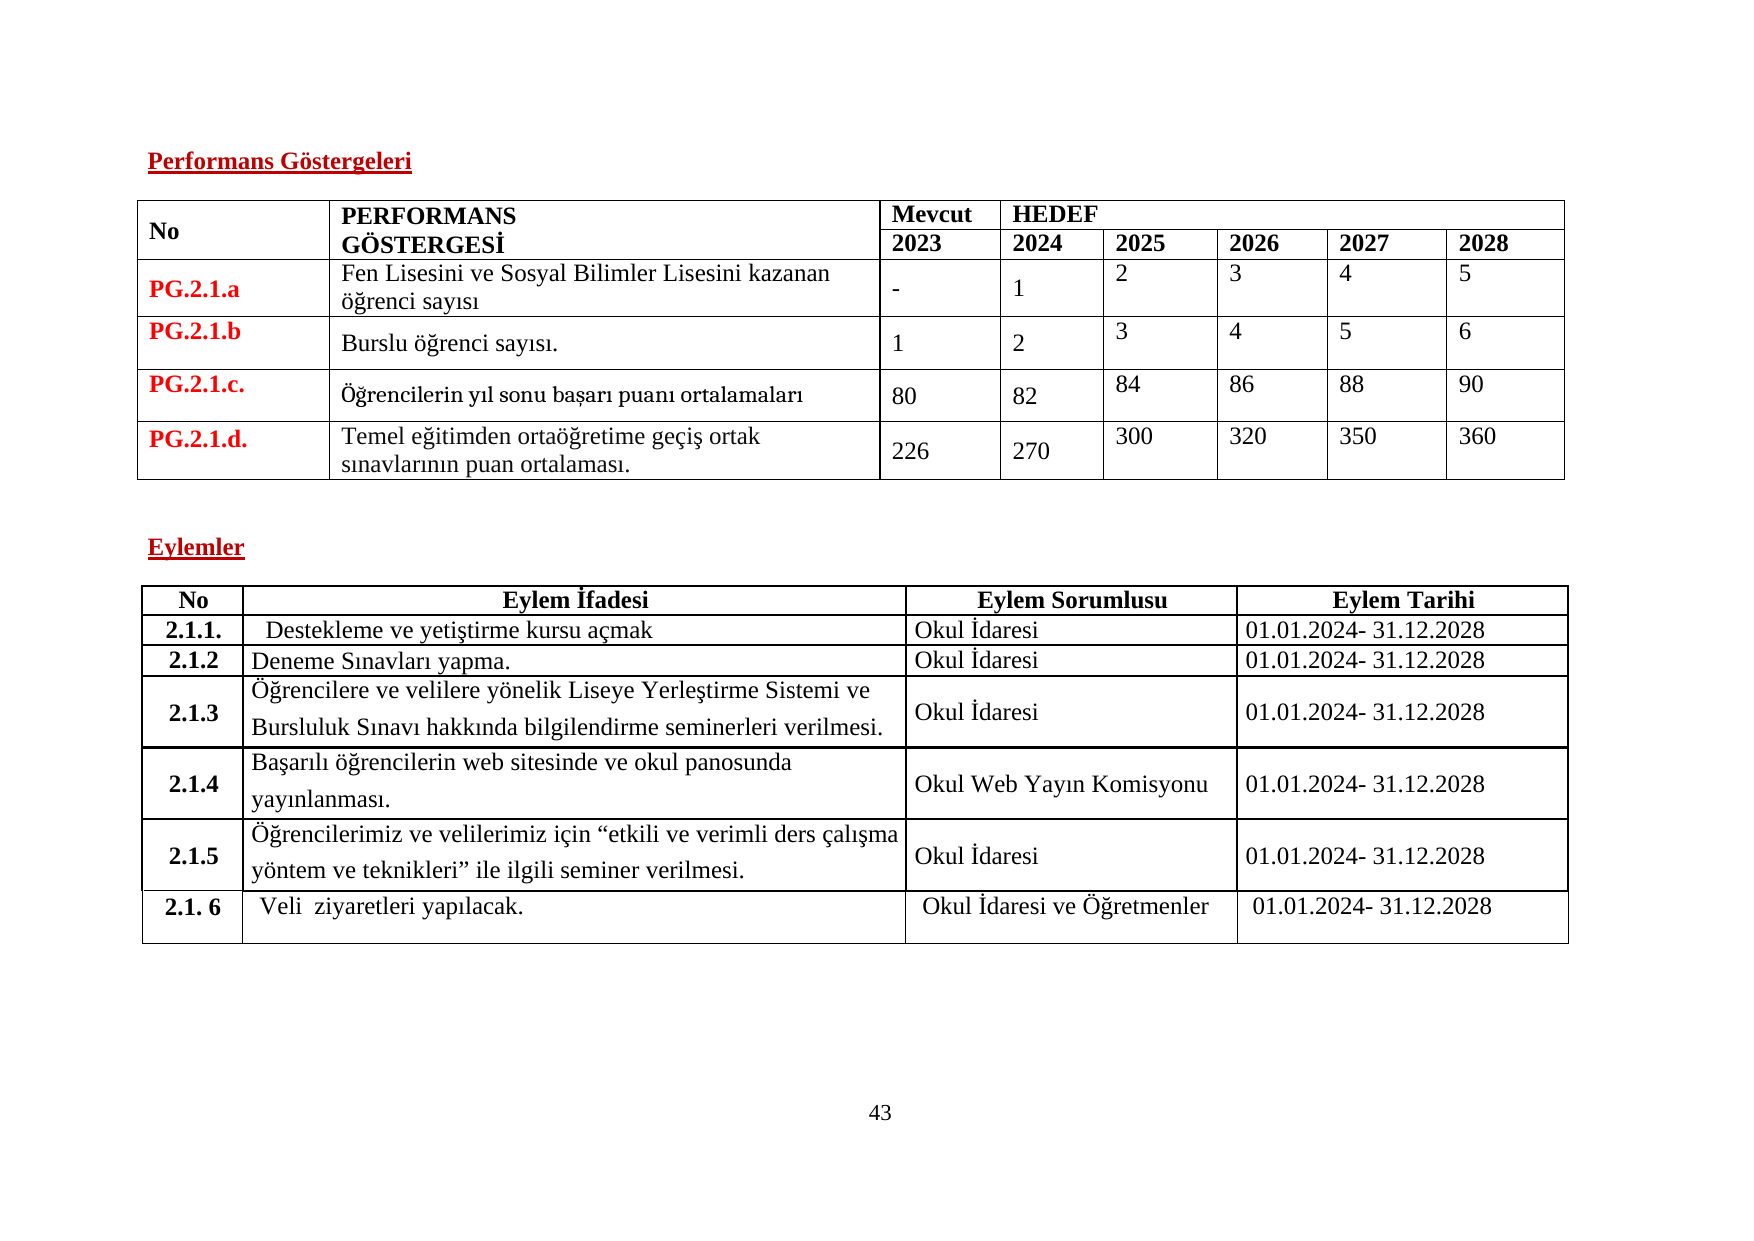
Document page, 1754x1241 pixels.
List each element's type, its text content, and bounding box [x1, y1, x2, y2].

table_cell 1 [1001, 260, 1103, 316]
table_cell PG.2.1.c. [138, 370, 329, 421]
table_cell 5 [1447, 260, 1564, 316]
table_cell 1 [881, 317, 1000, 369]
table_cell 2.1.2 [143, 646, 242, 674]
table_cell 2024 [1001, 230, 1103, 258]
table_cell 01.01.2024- 31.12.2028 [1238, 677, 1567, 746]
table_cell 5 [1328, 317, 1446, 369]
table_header Mevcut [881, 201, 1000, 229]
table_cell 300 [1104, 422, 1217, 479]
table_cell 01.01.2024- 31.12.2028 [1238, 820, 1567, 890]
table_cell 2026 [1218, 230, 1327, 258]
table_cell 82 [1001, 370, 1103, 421]
table_header Eylem Tarihi [1238, 587, 1567, 614]
table_cell Okul İdaresi [907, 820, 1236, 890]
table_cell 84 [1104, 370, 1217, 421]
table_header No [138, 201, 329, 258]
table_cell 01.01.2024- 31.12.2028 [1238, 749, 1567, 818]
table_cell 6 [1447, 317, 1564, 369]
table_cell Öğrencilerimiz ve velilerimiz için “etkili ve verimli ders çalışma yöntem ve teknikleri” ile ilgili seminer verilmesi. [244, 820, 905, 890]
table_cell 2 [1001, 317, 1103, 369]
table_cell 01.01.2024- 31.12.2028 [1238, 616, 1567, 644]
text Eylemler [147, 532, 1635, 561]
table_cell PG.2.1.a [138, 260, 329, 316]
table_cell Okul İdaresi [907, 677, 1236, 746]
table_cell 2 [1104, 260, 1217, 316]
table_cell 90 [1447, 370, 1564, 421]
table_cell Temel eğitimden ortaöğretime geçiş ortak sınavlarının puan ortalaması. [330, 422, 879, 479]
table_header PERFORMANS GÖSTERGESİ [330, 201, 879, 258]
table_cell 2.1.3 [143, 677, 242, 746]
table_cell 2.1.5 [143, 820, 242, 890]
table_cell Okul İdaresi [907, 616, 1236, 644]
table_cell 3 [1104, 317, 1217, 369]
table_header Eylem İfadesi [244, 587, 905, 614]
table_cell 2023 [881, 230, 1000, 258]
table_cell 80 [881, 370, 1000, 421]
table_cell 2028 [1447, 230, 1564, 258]
table_cell 226 [881, 422, 1000, 479]
table_cell PG.2.1.b [138, 317, 329, 369]
table_cell 2025 [1104, 230, 1217, 258]
table_cell Öğrencilerin yıl sonu başarı puanı ortalamaları [330, 370, 879, 421]
table_header Eylem Sorumlusu [907, 587, 1236, 614]
table_cell Başarılı öğrencilerin web sitesinde ve okul panosunda yayınlanması. [244, 749, 905, 818]
table_cell - [881, 260, 1000, 316]
table_cell 350 [1328, 422, 1446, 479]
table_cell Deneme Sınavları yapma. [244, 646, 905, 674]
table_cell Veli ziyaretleri yapılacak. [243, 892, 905, 943]
table_cell 320 [1218, 422, 1327, 479]
table_cell Okul İdaresi ve Öğretmenler [906, 892, 1237, 943]
table_cell 2.1. 6 [143, 891, 242, 943]
table_cell 2.1.1. [143, 616, 242, 644]
table_cell Destekleme ve yetiştirme kursu açmak [244, 616, 905, 644]
table_cell PG.2.1.d. [138, 422, 329, 479]
table_header No [143, 587, 242, 614]
table_cell 4 [1328, 260, 1446, 316]
table_header HEDEF [1001, 201, 1564, 229]
text Performans Göstergeleri [147, 146, 1635, 175]
table_cell 3 [1218, 260, 1327, 316]
table_cell 270 [1001, 422, 1103, 479]
table_cell 4 [1218, 317, 1327, 369]
table_cell 01.01.2024- 31.12.2028 [1238, 892, 1568, 943]
table_cell 01.01.2024- 31.12.2028 [1238, 646, 1567, 674]
table_cell 2.1.4 [143, 749, 242, 818]
table_cell 88 [1328, 370, 1446, 421]
table_cell 360 [1447, 422, 1564, 479]
table_cell Okul İdaresi [907, 646, 1236, 674]
table_cell Okul Web Yayın Komisyonu [907, 749, 1236, 818]
table_cell Fen Lisesini ve Sosyal Bilimler Lisesini kazanan öğrenci sayısı [330, 260, 879, 316]
table_cell Burslu öğrenci sayısı. [330, 317, 879, 369]
table_cell Öğrencilere ve velilere yönelik Liseye Yerleştirme Sistemi ve Bursluluk Sınavı hakkında bilgilendirme seminerleri verilmesi. [244, 677, 905, 746]
table_cell 86 [1218, 370, 1327, 421]
table_cell 2027 [1328, 230, 1446, 258]
